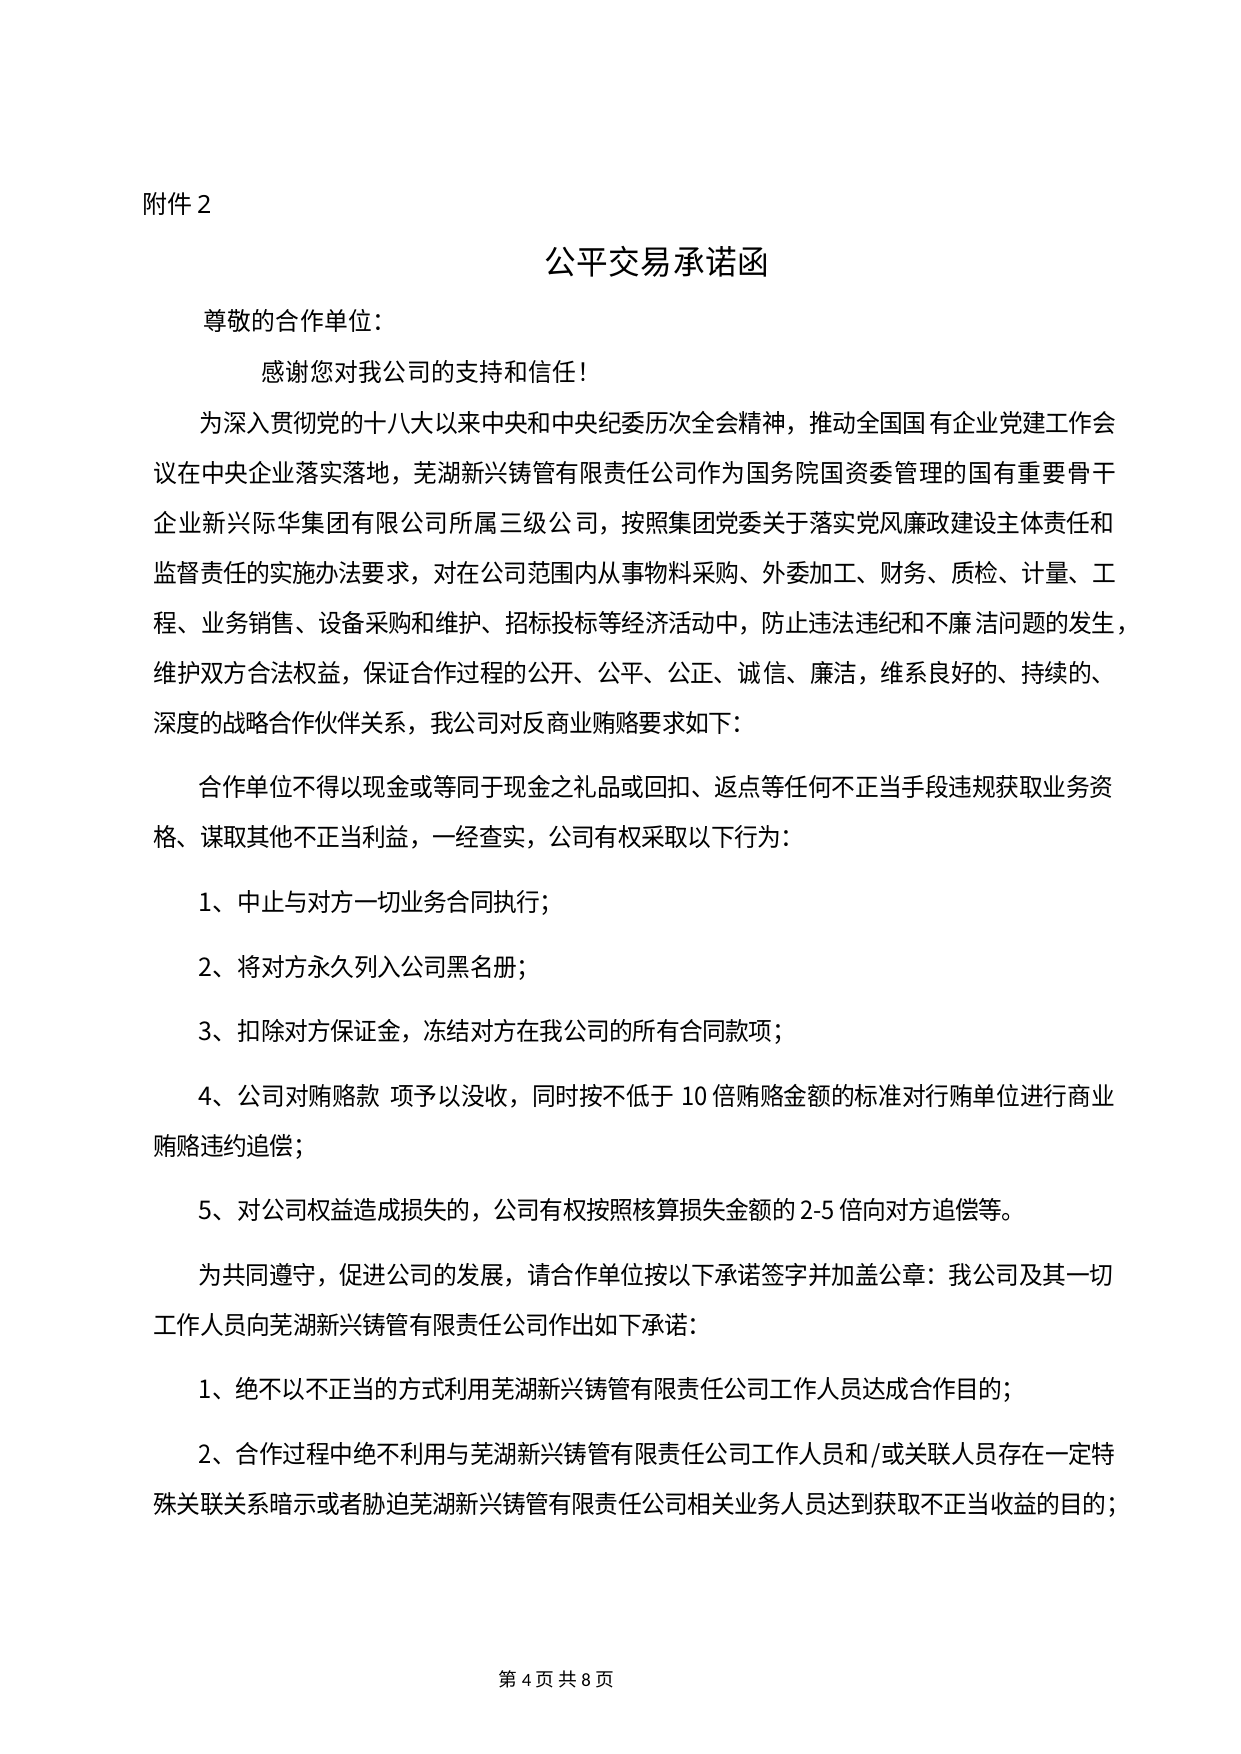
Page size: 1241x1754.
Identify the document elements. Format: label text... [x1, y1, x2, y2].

text 为共同遵守，促进公司的发展，请合作单位按以下承诺签字并加盖公章：我公司及其一切工作人员向芜湖新兴铸管有限责任公司作出如下承诺： [153, 1255, 1116, 1342]
list 对公司权益造成损失的，公司有权按照核算损失金额的 2-5倍向对方追偿等。 [153, 1191, 1116, 1227]
text 合作单位不得以现金或等同于现金之礼品或回扣、返点等任何不正当手段违规获取业务资格、谋取其他不正当利益，一经查实，公司有权采取以下行为： [153, 768, 1116, 854]
list 扣除对方保证金，冻结对方在我公司的所有合同款项； [153, 1012, 1116, 1048]
list 中止与对方一切业务合同执行； [153, 882, 1116, 919]
text 1、绝不以不正当的方式利用芜湖新兴铸管有限责任公司工作人员达成合作目的； [153, 1370, 1116, 1406]
text 为深入贯彻党的十八大以来中央和中央纪委历次全会精神，推动全国国有企业党建工作会议在中央企业落实落地，芜湖新兴铸管有限责任公司作为国务院国资委管理的国有重要骨干企业新兴际华集团有限公司所属三级公司，按照集团党委关于落实党风廉政建设主体责任和监督责任的实施办法要求，对在公司范围内从事物料采购、外委加工、财务、质检、计量、工程、业务销售、设备采购和维护、招标投标等经济活动中，防止违法违纪和不廉洁问题的发生，维护双方合法权益，保证合作过程的公开、公平、公正、诚信、廉洁，维系良好的、持续的、深度的战略合作伙伴关系，我公司对反商业贿赂要求如下： [153, 403, 1116, 739]
text 附件2 [142, 165, 1128, 226]
list 公司对贿赂款 项予以没收，同时按不低于 10 倍贿赂金额的标准对行贿单位进行商业贿赂违约追偿； [153, 1076, 1116, 1162]
text 感谢您对我公司的支持和信任！ [212, 352, 1138, 389]
text 尊敬的合作单位： [153, 301, 1138, 337]
list 将对方永久列入公司黑名册； [153, 947, 1116, 983]
text 2、合作过程中绝不利用与芜湖新兴铸管有限责任公司工作人员和/或关联人员存在一定特殊关联关系暗示或者胁迫芜湖新兴铸管有限责任公司相关业务人员达到获取不正当收益的目的； [153, 1434, 1116, 1521]
text 公平交易承诺函 [142, 226, 1128, 286]
